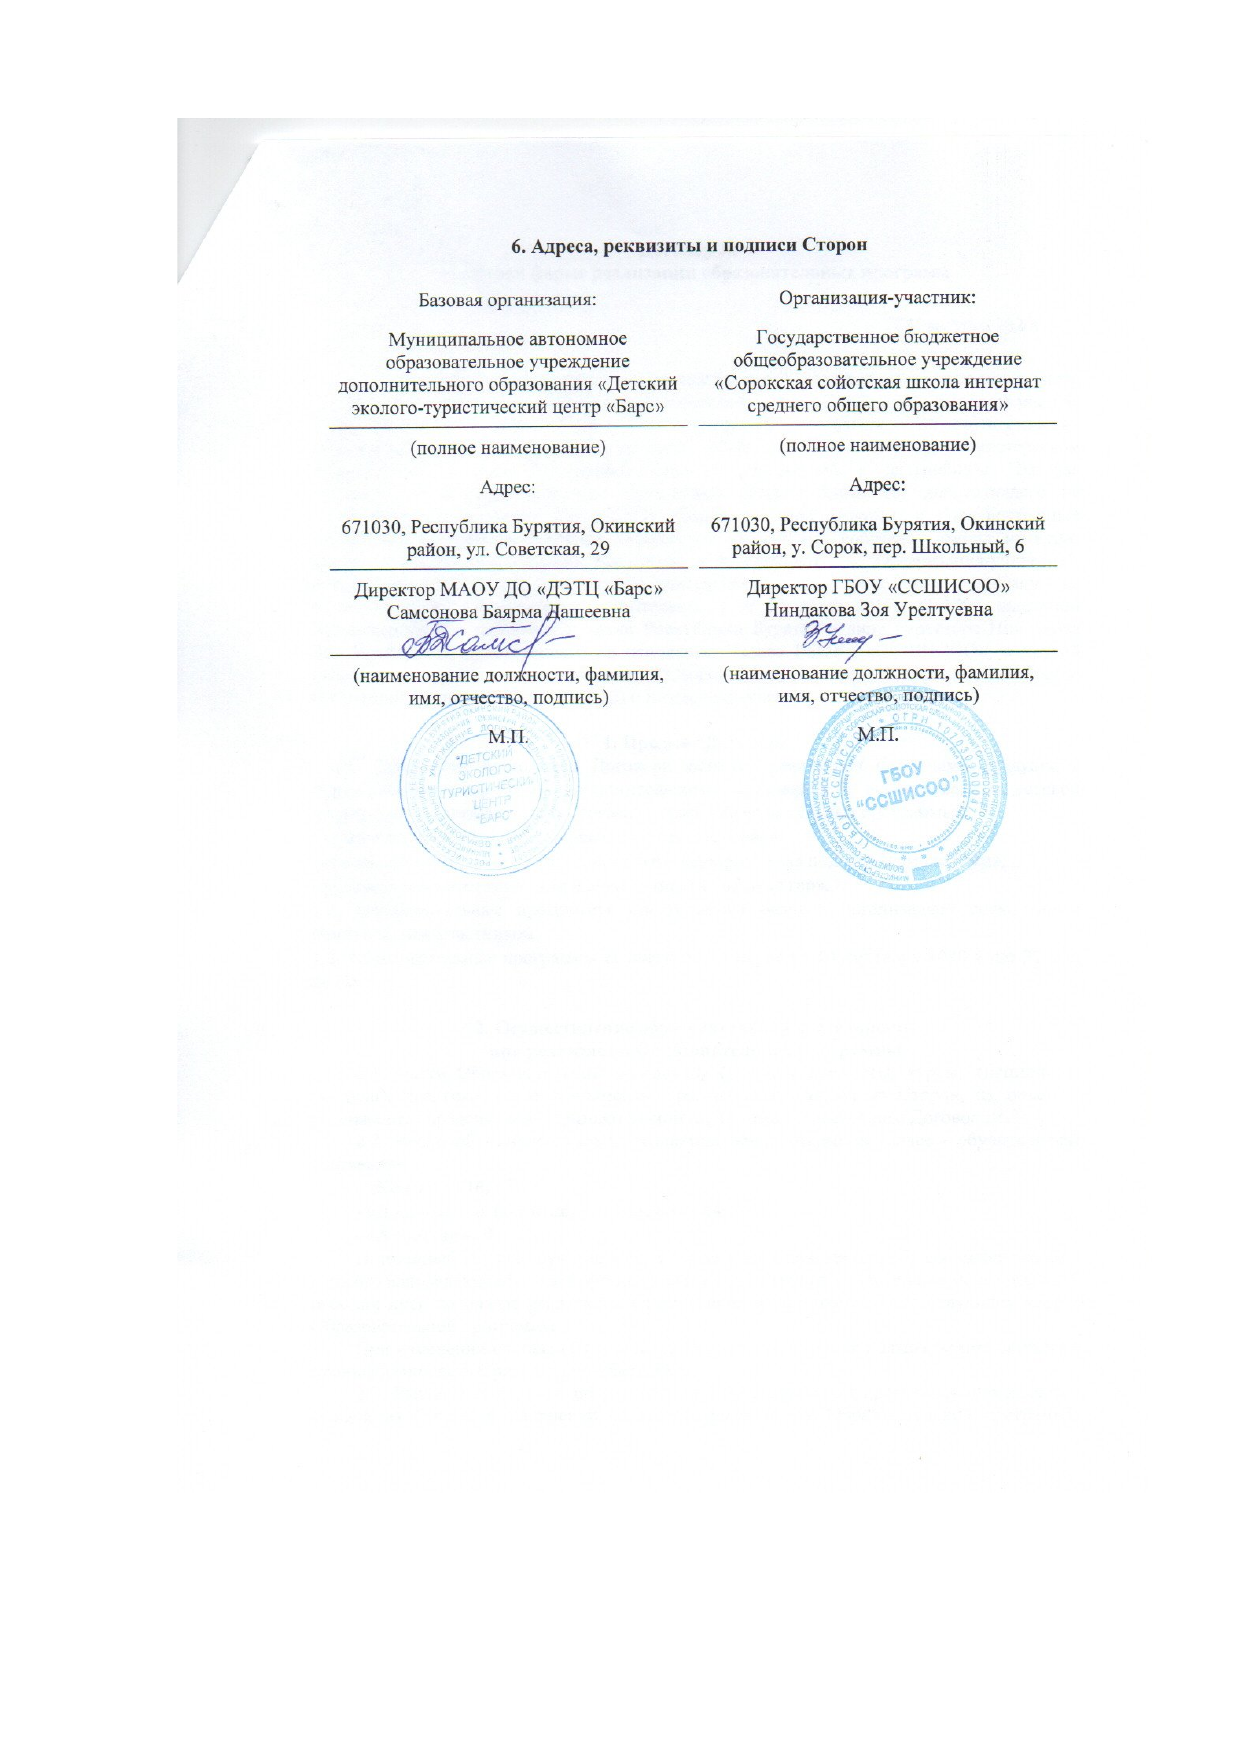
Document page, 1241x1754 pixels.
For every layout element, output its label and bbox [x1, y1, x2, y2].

picture [177, 118, 1152, 1493]
